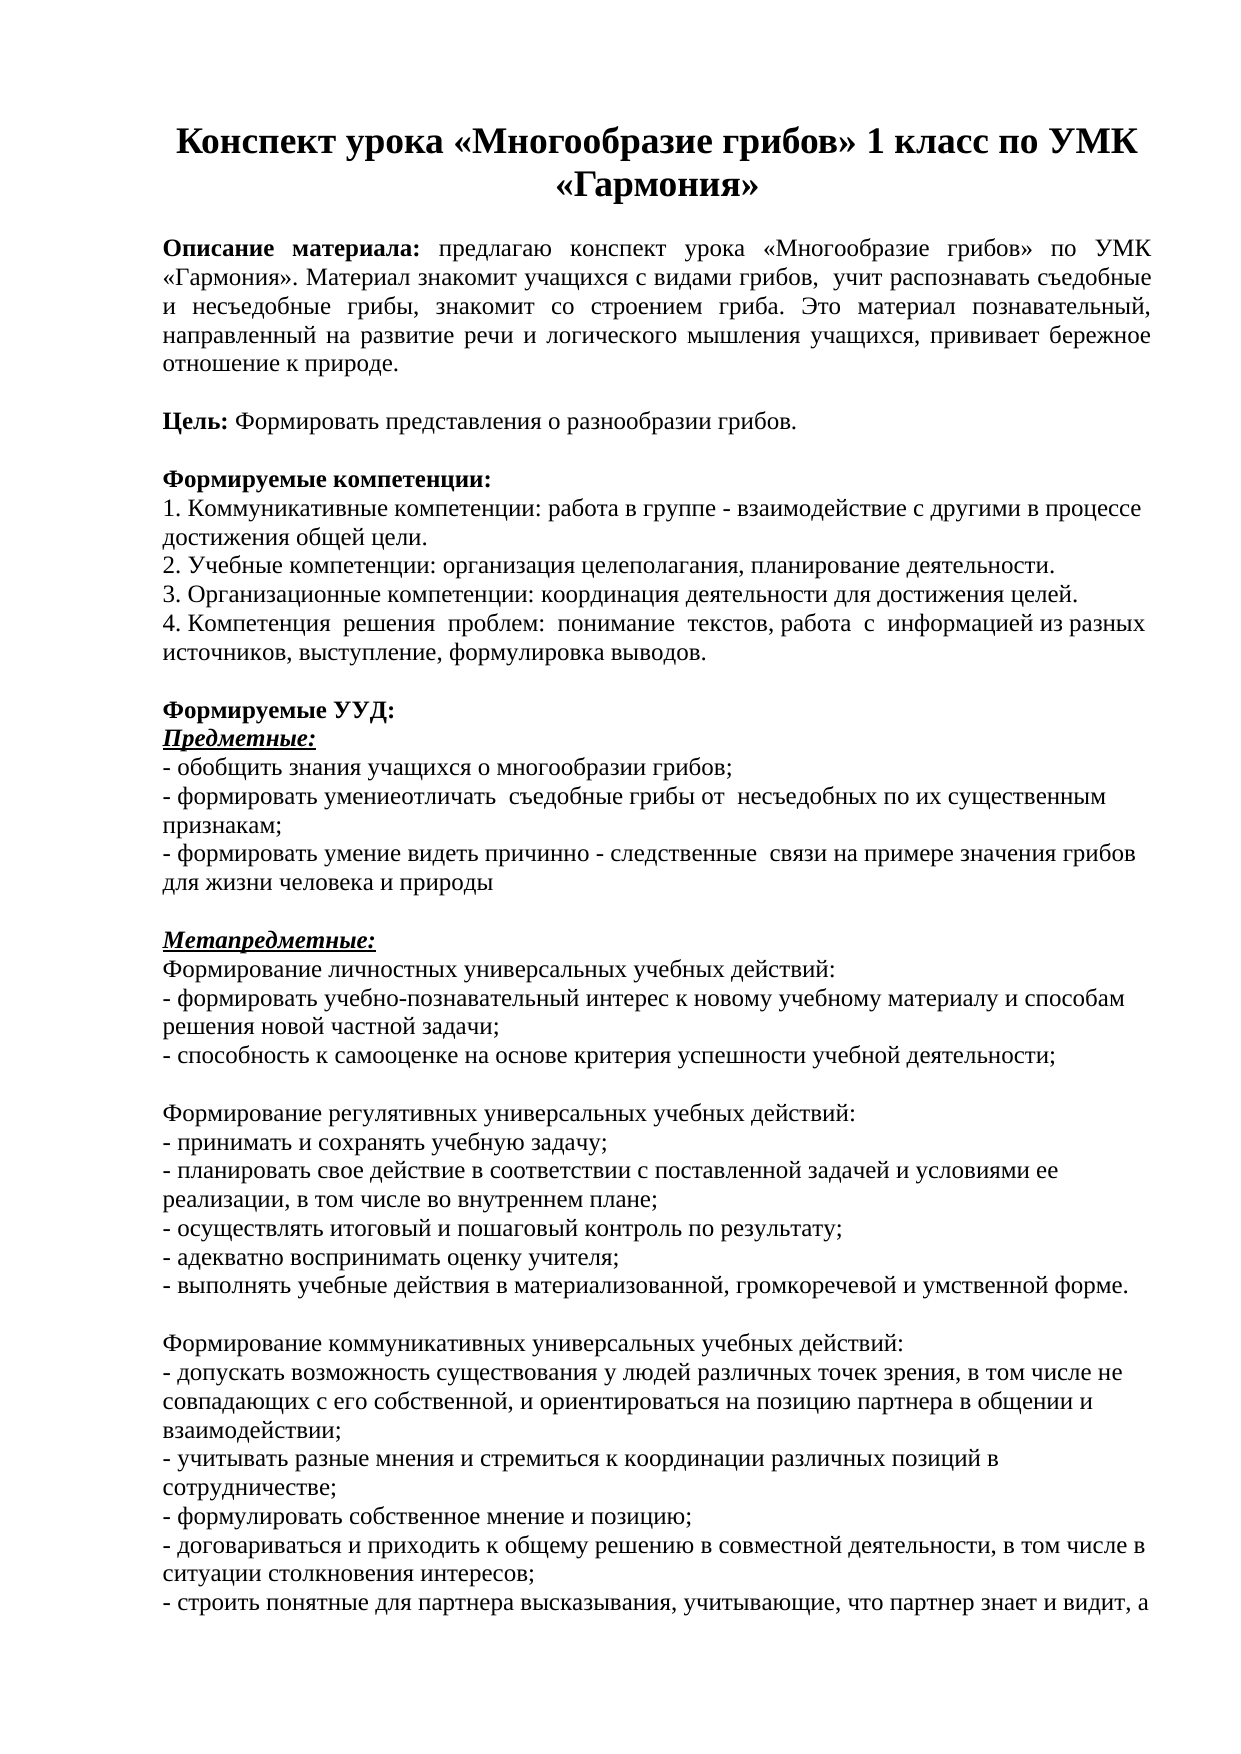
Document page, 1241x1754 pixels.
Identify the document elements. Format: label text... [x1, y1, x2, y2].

text Формируемые УУД: Предметные: - обобщить знания учащихся о многообразии грибов; - формировать умениеотличать съедобные грибы от несъедобных по их существенным признакам; - формировать умение видеть причинно - следственные связи на примере значения грибов для жизни человека и природы [162, 695, 1152, 896]
text Конспект урока «Многообразие грибов» 1 класс по УМК «Гармония» [162, 118, 1152, 204]
text Описание материала: предлагаю конспект урока «Многообразие грибов» по УМК «Гармония». Материал знакомит учащихся с видами грибов, учит распознавать съедобные и несъедобные грибы, знакомит со строением гриба. Это материал познавательный, направленный на развитие речи и логического мышления учащихся, прививает бережное отношение к природе. [162, 233, 1152, 377]
text Формирование регулятивных универсальных учебных действий: - принимать и сохранять учебную задачу; - планировать свое действие в соответствии с поставленной задачей и условиями ее реализации, в том числе во внутреннем плане; - осуществлять итоговый и пошаговый контроль по результату; - адекватно воспринимать оценку учителя; - выполнять учебные действия в материализованной, громкоречевой и умственной форме. [162, 1098, 1152, 1299]
text Метапредметные: Формирование личностных универсальных учебных действий: - формировать учебно-познавательный интерес к новому учебному материалу и способам решения новой частной задачи; - способность к самооценке на основе критерия успешности учебной деятельности; [162, 925, 1152, 1069]
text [162, 1328, 1152, 1616]
text Цель: Формировать представления о разнообразии грибов. [162, 406, 1152, 435]
text Формируемые компетенции: 1. Коммуникативные компетенции: работа в группе - взаимодействие с другими в процессе достижения общей цели. 2. Учебные компетенции: организация целеполагания, планирование деятельности. 3. Организационные компетенции: координация деятельности для достижения целей. 4. Компетенция решения проблем: понимание текстов, работа с информацией из разных источников, выступление, формулировка выводов. [162, 464, 1152, 666]
